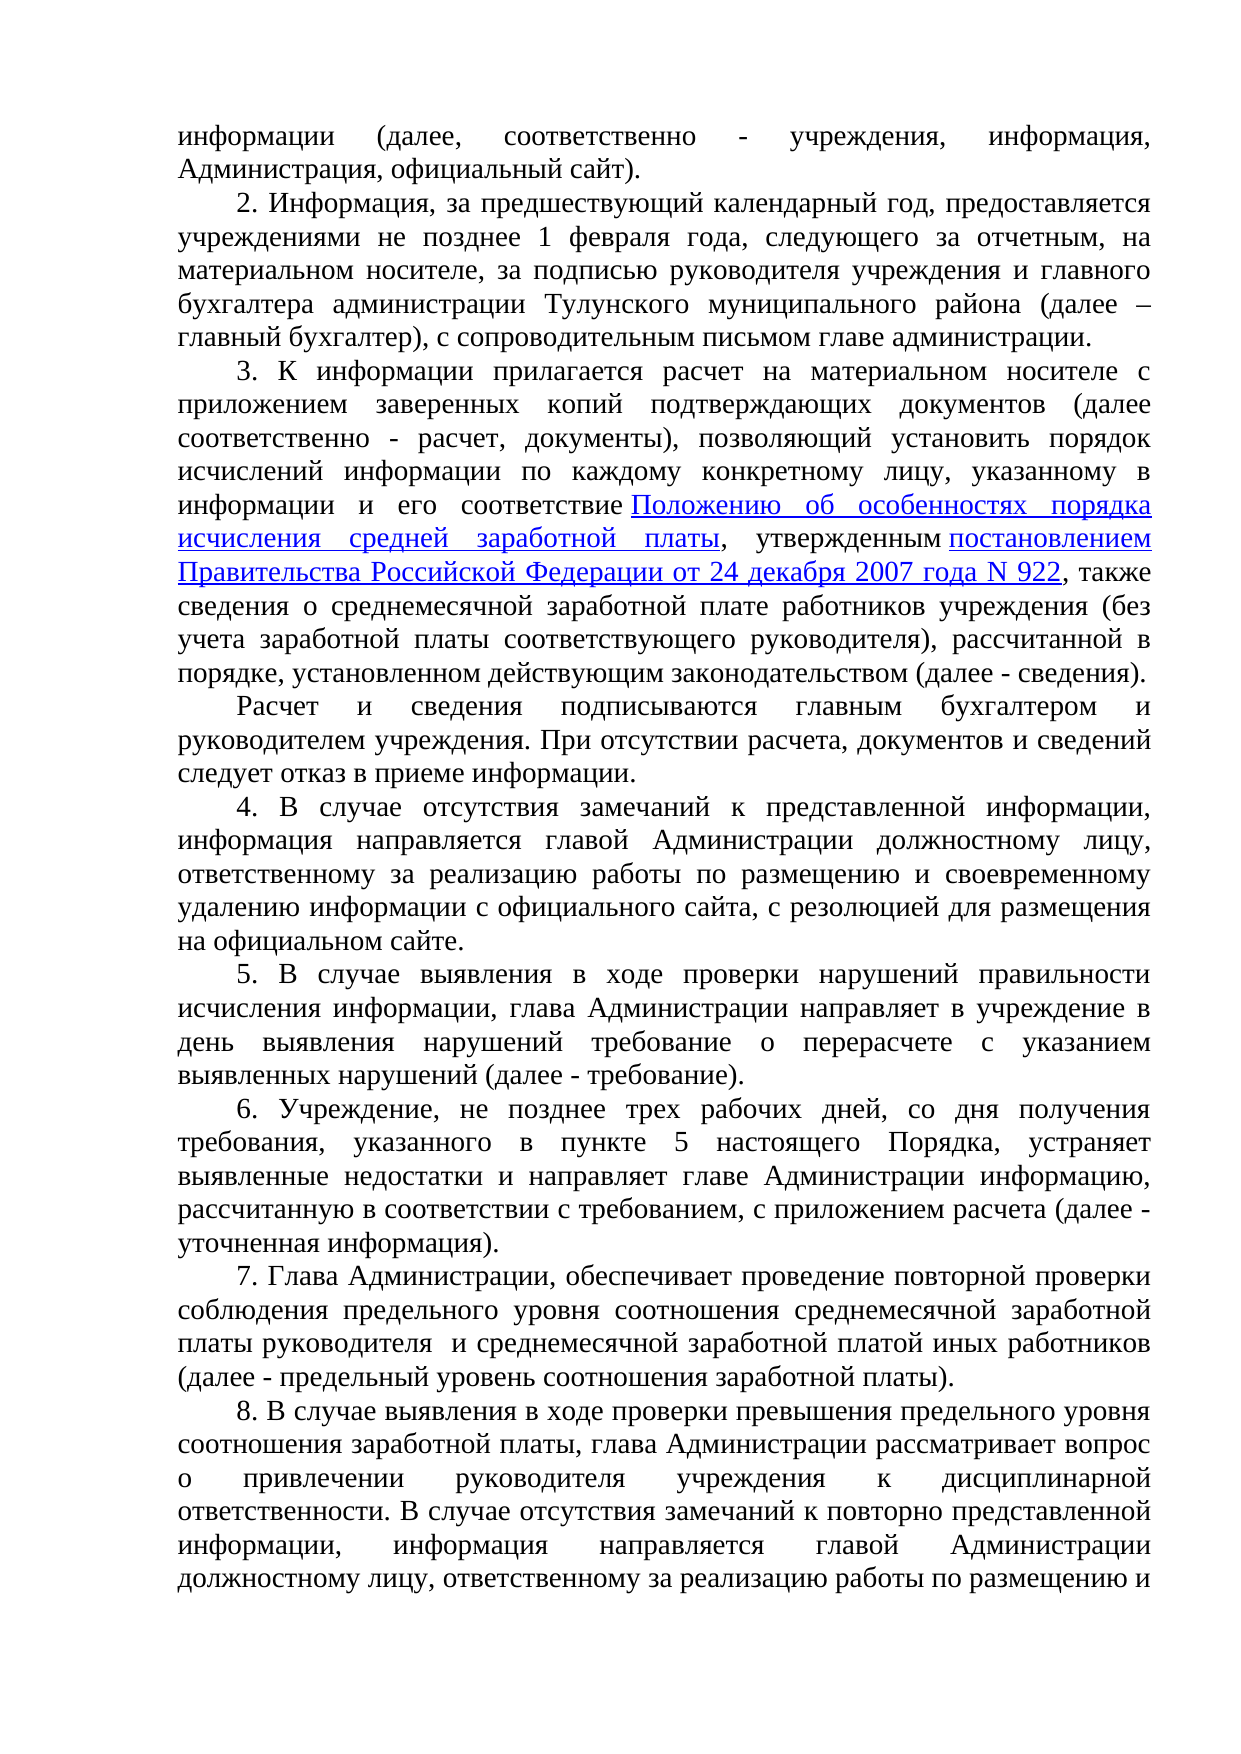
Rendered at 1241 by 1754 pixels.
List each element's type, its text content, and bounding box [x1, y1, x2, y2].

text 2. Информация, за предшествующий календарный год, предоставляется учреждениями не позднее 1 февраля года, следующего за отчетным, на материальном носителе, за подписью руководителя учреждения и главного бухгалтера администрации Тулунского муниципального района (далее – главный бухгалтер), с сопроводительным письмом главе администрации. [177, 185, 1152, 353]
text 7. Глава Администрации, обеспечивает проведение повторной проверки соблюдения предельного уровня соотношения среднемесячной заработной платы руководителя и среднемесячной заработной платой иных работников (далее - предельный уровень соотношения заработной платы). [177, 1258, 1152, 1393]
text 5. В случае выявления в ходе проверки нарушений правильности исчисления информации, глава Администрации направляет в учреждение в день выявления нарушений требование о перерасчете с указанием выявленных нарушений (далее - требование). [177, 957, 1152, 1091]
text Расчет и сведения подписываются главным бухгалтером и руководителем учреждения. При отсутствии расчета, документов и сведений следует отказ в приеме информации. [177, 688, 1152, 789]
text 3. К информации прилагается расчет на материальном носителе с приложением заверенных копий подтверждающих документов (далее соответственно - расчет, документы), позволяющий установить порядок исчислений информации по каждому конкретному лицу, указанному в информации и его соответствие Положению об особенностях порядка исчисления средней заработной платы, утвержденным постановлением Правительства Российской Федерации от 24 декабря 2007 года N 922, также сведения о среднемесячной заработной плате работников учреждения (без учета заработной платы соответствующего руководителя), рассчитанной в порядке, установленном действующим законодательством (далее - сведения). [177, 353, 1152, 688]
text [177, 1393, 1152, 1594]
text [177, 118, 1152, 185]
text 6. Учреждение, не позднее трех рабочих дней, со дня получения требования, указанного в пункте 5 настоящего Порядка, устраняет выявленные недостатки и направляет главе Администрации информацию, рассчитанную в соответствии с требованием, с приложением расчета (далее - уточненная информация). [177, 1091, 1152, 1258]
text 4. В случае отсутствия замечаний к представленной информации, информация направляется главой Администрации должностному лицу, ответственному за реализацию работы по размещению и своевременному удалению информации с официального сайта, с резолюцией для размещения на официальном сайте. [177, 789, 1152, 957]
